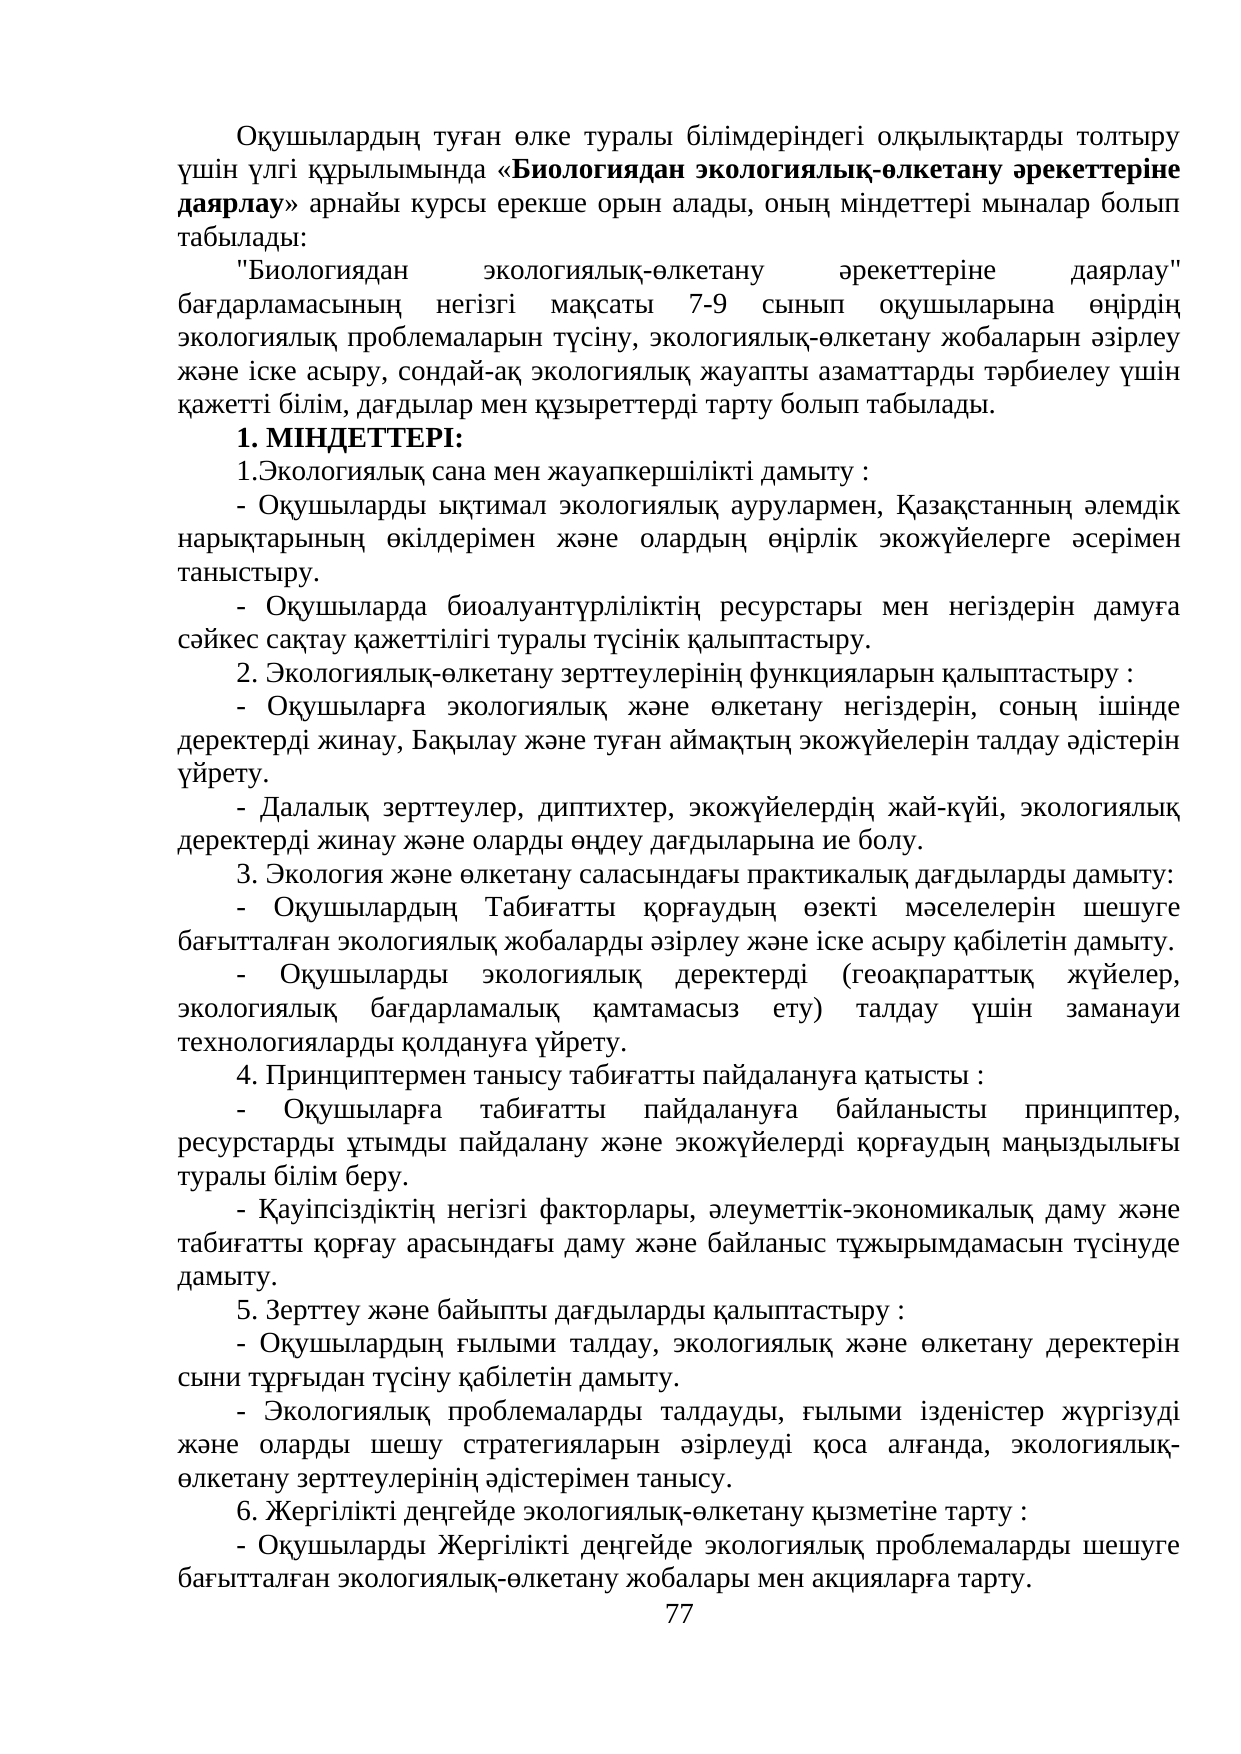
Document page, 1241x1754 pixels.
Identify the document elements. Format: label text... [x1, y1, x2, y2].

text "Биологиядан экологиялық-өлкетану әрекеттеріне даярлау" бағдарламасының негізгі мақсаты 7-9 сынып оқушыларына өңірдің экологиялық проблемаларын түсіну, экологиялық-өлкетану жобаларын әзірлеу және іске асыру, сондай-ақ экологиялық жауапты азаматтарды тәрбиелеу үшін қажетті білім, дағдылар мен құзыреттерді тарту болып табылады. [177, 252, 1181, 420]
text - Оқушыларда биоалуантүрліліктің ресурстары мен негіздерін дамуға сәйкес сақтау қажеттілігі туралы түсінік қалыптастыру. [177, 588, 1181, 655]
text - Оқушыларды экологиялық деректерді (геоақпараттық жүйелер, экологиялық бағдарламалық қамтамасыз ету) талдау үшін заманауи технологияларды қолдануға үйрету. [177, 957, 1181, 1057]
text - Оқушыларға экологиялық және өлкетану негіздерін, соның ішінде деректерді жинау, Бақылау және туған аймақтың экожүйелерін талдау әдістерін үйрету. [177, 688, 1181, 789]
text - Оқушыларды Жергілікті деңгейде экологиялық проблемаларды шешуге бағытталған экологиялық-өлкетану жобалары мен акцияларға тарту. [177, 1527, 1181, 1594]
text - Оқушылардың ғылыми талдау, экологиялық және өлкетану деректерін сыни тұрғыдан түсіну қабілетін дамыту. [177, 1326, 1181, 1393]
text - Қауіпсіздіктің негізгі факторлары, әлеуметтік-экономикалық даму және табиғатты қорғау арасындағы даму және байланыс тұжырымдамасын түсінуде дамыту. [177, 1191, 1181, 1292]
text 1.Экологиялық сана мен жауапкершілікті дамыту : [177, 453, 1181, 487]
text - Оқушыларға табиғатты пайдалануға байланысты принциптер, ресурстарды ұтымды пайдалану және экожүйелерді қорғаудың маңыздылығы туралы білім беру. [177, 1091, 1181, 1191]
text Оқушылардың туған өлке туралы білімдеріндегі олқылықтарды толтыру үшін үлгі құрылымында «Биологиядан экологиялық-өлкетану әрекеттеріне даярлау» арнайы курсы ерекше орын алады, оның міндеттері мыналар болып табылады: [177, 118, 1181, 252]
text - Оқушыларды ықтимал экологиялық аурулармен, Қазақстанның әлемдік нарықтарының өкілдерімен және олардың өңірлік экожүйелерге әсерімен таныстыру. [177, 487, 1181, 588]
text 6. Жергілікті деңгейде экологиялық-өлкетану қызметіне тарту : [177, 1493, 1181, 1527]
text - Экологиялық проблемаларды талдауды, ғылыми ізденістер жүргізуді және оларды шешу стратегияларын әзірлеуді қоса алғанда, экологиялық-өлкетану зерттеулерінің әдістерімен танысу. [177, 1393, 1181, 1493]
list МІНДЕТТЕРІ: [177, 420, 1181, 453]
text 5. Зерттеу және байыпты дағдыларды қалыптастыру : [177, 1292, 1181, 1326]
text - Далалық зерттеулер, диптихтер, экожүйелердің жай-күйі, экологиялық деректерді жинау және оларды өңдеу дағдыларына ие болу. [177, 789, 1181, 856]
text 3. Экология және өлкетану саласындағы практикалық дағдыларды дамыту: [177, 856, 1181, 889]
text - Оқушылардың Табиғатты қорғаудың өзекті мәселелерін шешуге бағытталған экологиялық жобаларды әзірлеу және іске асыру қабілетін дамыту. [177, 889, 1181, 957]
text 2. Экологиялық-өлкетану зерттеулерінің функцияларын қалыптастыру : [177, 655, 1181, 688]
text 4. Принциптермен танысу табиғатты пайдалануға қатысты : [177, 1057, 1181, 1091]
